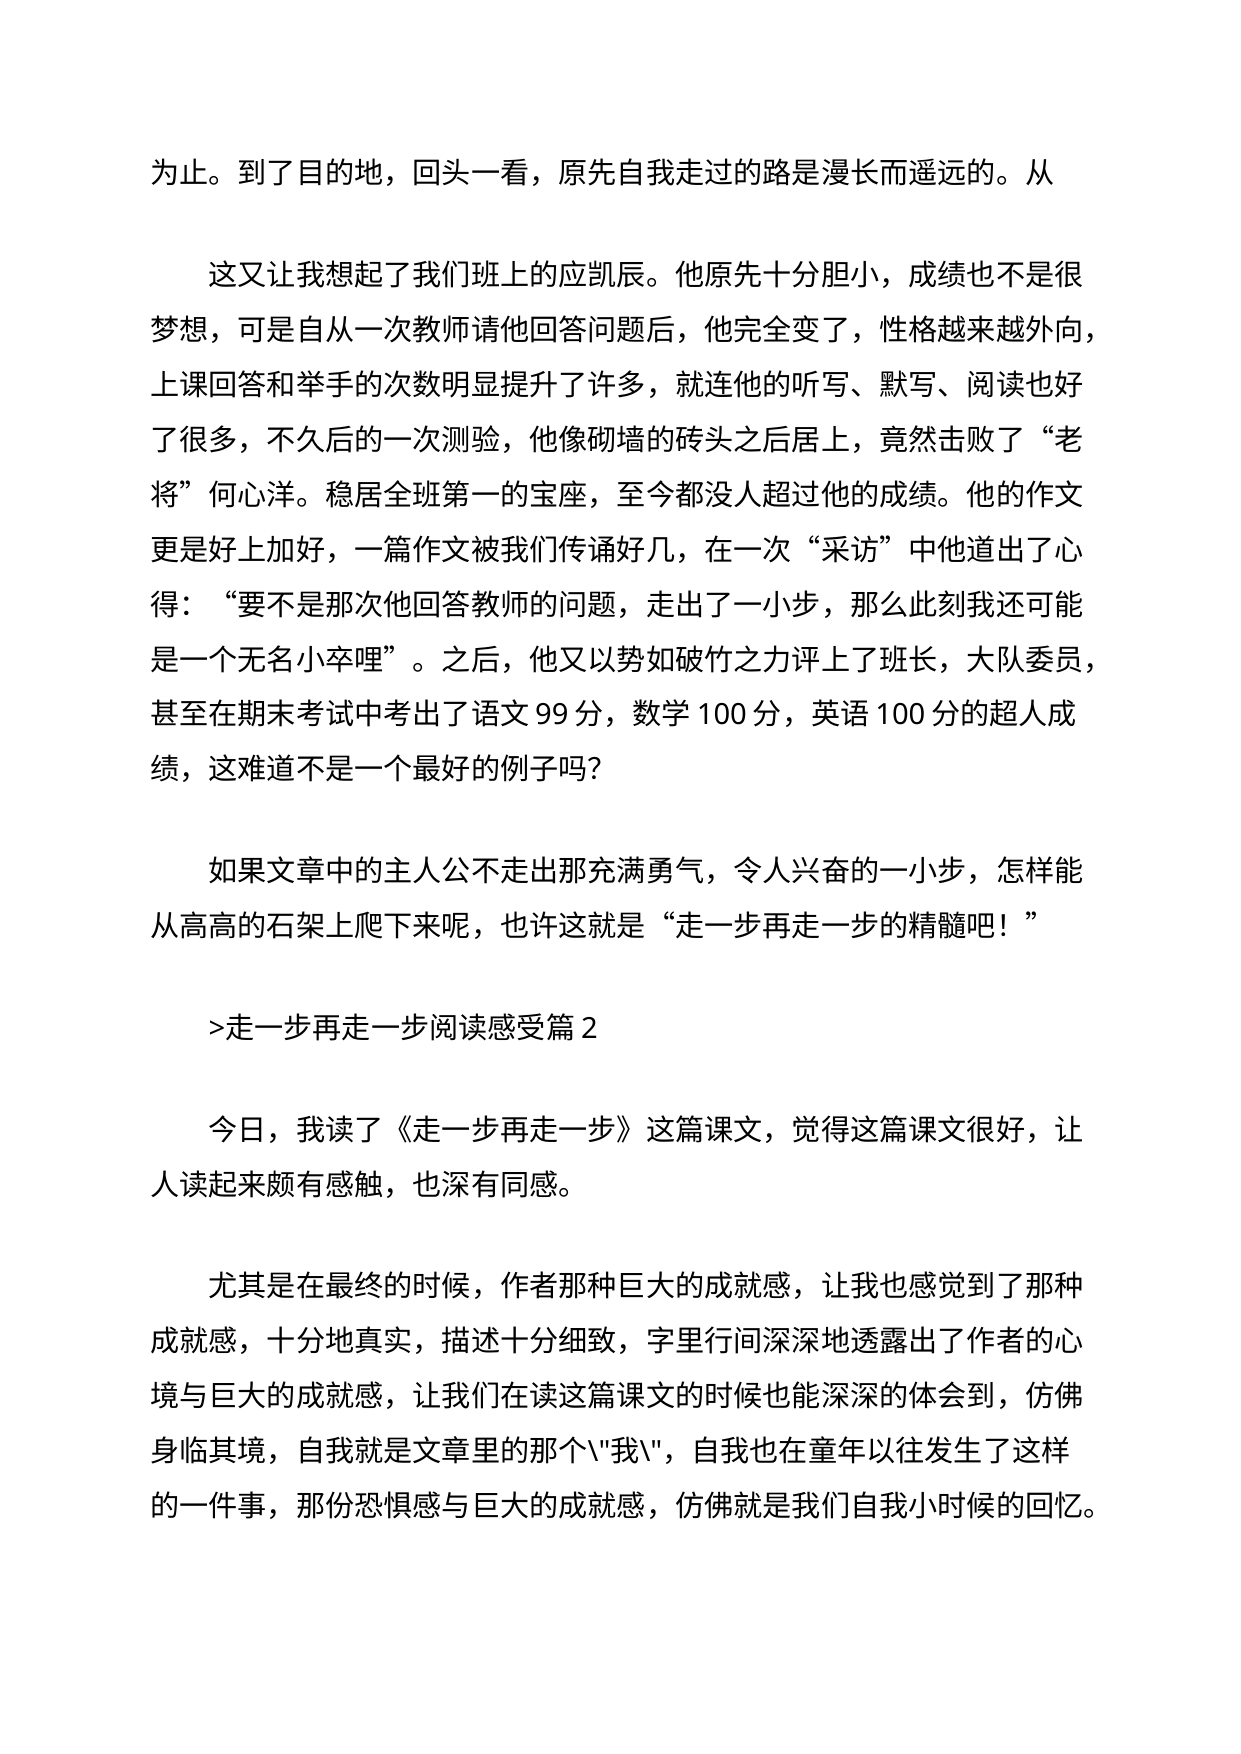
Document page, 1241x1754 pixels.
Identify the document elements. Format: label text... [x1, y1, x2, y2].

text 这又让我想起了我们班上的应凯辰。他原先十分胆小，成绩也不是很梦想，可是自从一次教师请他回答问题后，他完全变了，性格越来越外向，上课回答和举手的次数明显提升了许多，就连他的听写、默写、阅读也好了很多，不久后的一次测验，他像砌墙的砖头之后居上，竟然击败了“老将”何心洋。稳居全班第一的宝座，至今都没人超过他的成绩。他的作文更是好上加好，一篇作文被我们传诵好几，在一次“采访”中他道出了心得：“要不是那次他回答教师的问题，走出了一小步，那么此刻我还可能是一个无名小卒哩”。之后，他又以势如破竹之力评上了班长，大队委员，甚至在期末考试中考出了语文99分，数学100分，英语100分的超人成绩，这难道不是一个最好的例子吗？ [150, 252, 1090, 788]
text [150, 150, 1090, 192]
text >走一步再走一步阅读感受篇2 [150, 1004, 1090, 1047]
text 如果文章中的主人公不走出那充满勇气，令人兴奋的一小步，怎样能从高高的石架上爬下来呢，也许这就是“走一步再走一步的精髓吧！” [150, 848, 1090, 945]
text 今日，我读了《走一步再走一步》这篇课文，觉得这篇课文很好，让人读起来颇有感触，也深有同感。 [150, 1106, 1090, 1203]
text 尤其是在最终的时候，作者那种巨大的成就感，让我也感觉到了那种成就感，十分地真实，描述十分细致，字里行间深深地透露出了作者的心境与巨大的成就感，让我们在读这篇课文的时候也能深深的体会到，仿佛身临其境，自我就是文章里的那个\"我\"，自我也在童年以往发生了这样的一件事，那份恐惧感与巨大的成就感，仿佛就是我们自我小时候的回忆。 [150, 1263, 1090, 1525]
